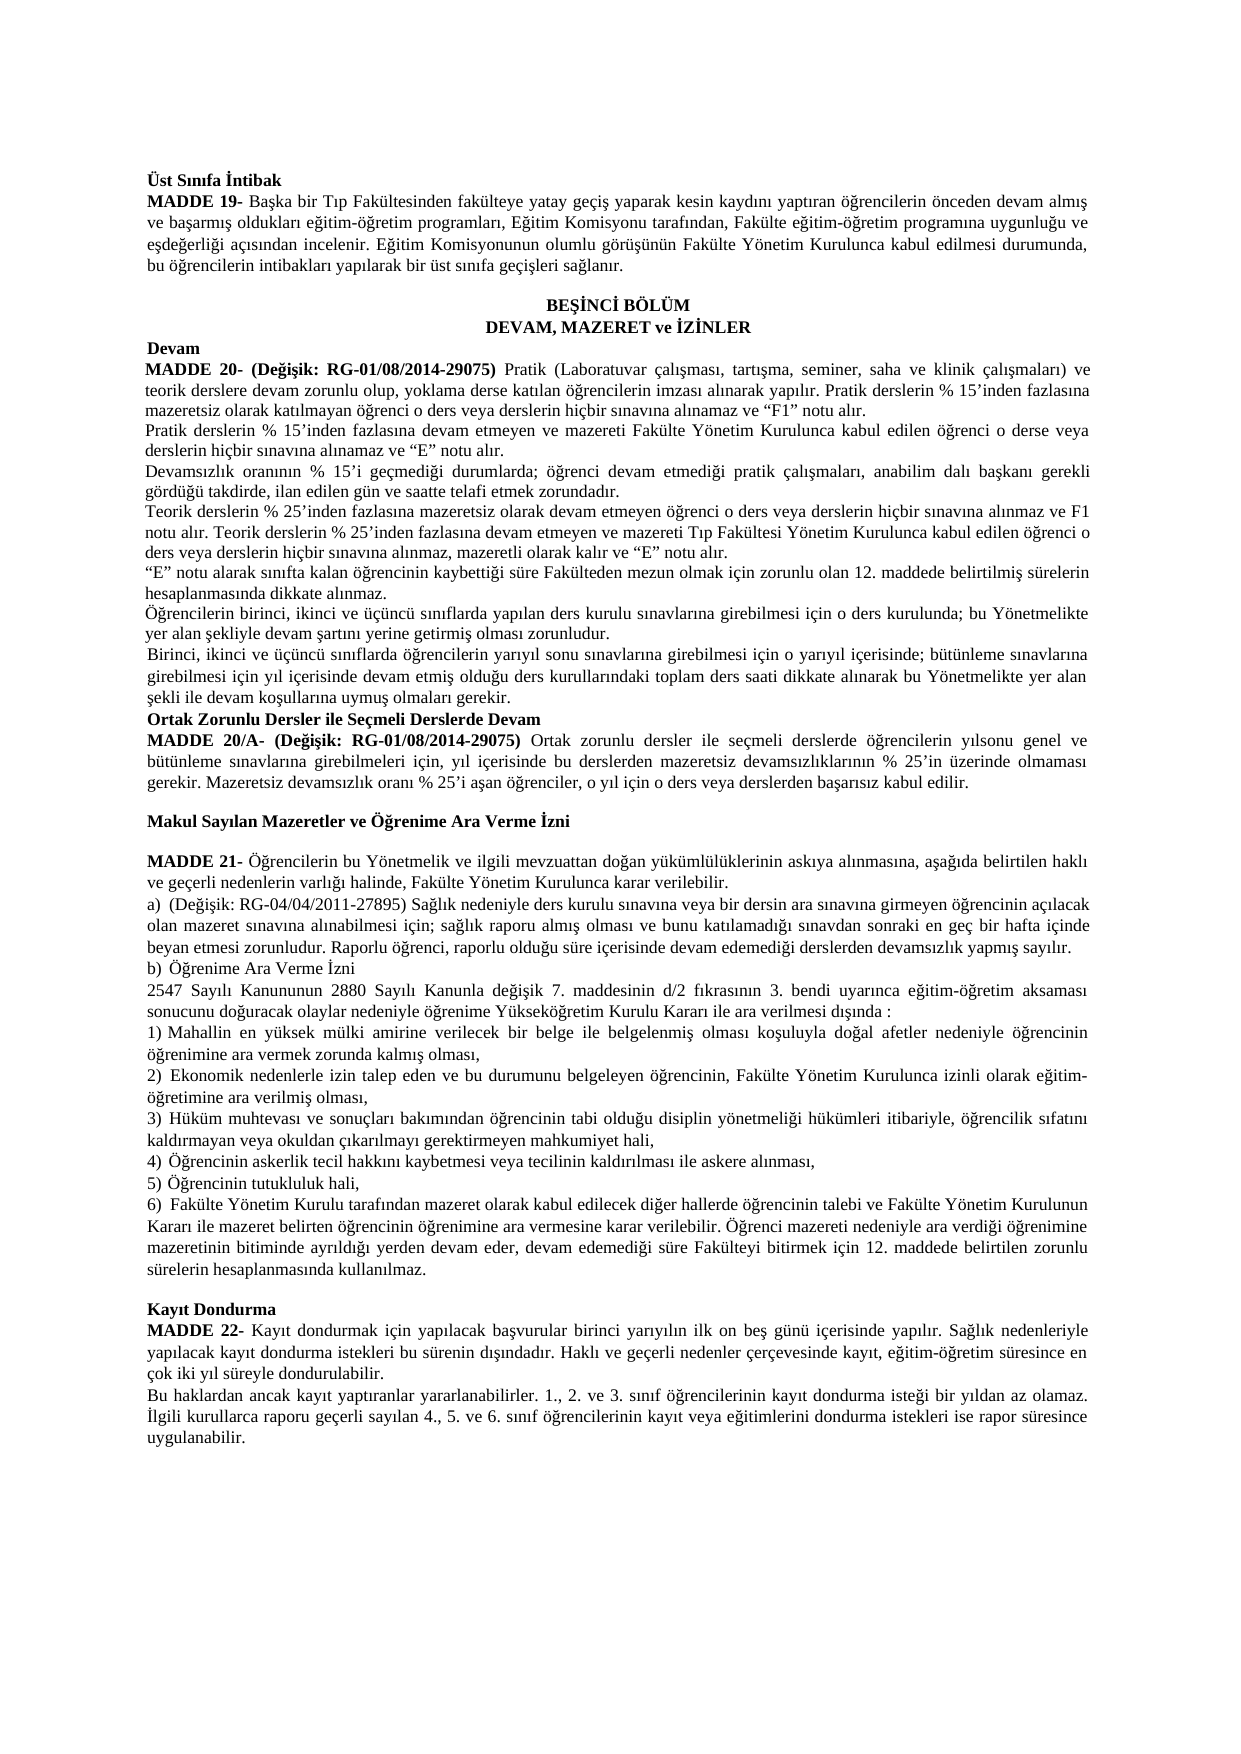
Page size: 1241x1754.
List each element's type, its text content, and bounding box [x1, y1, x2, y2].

text Makul Sayılan Mazeretler ve Öğrenime Ara Verme İzni [147, 811, 1089, 832]
text MADDE 19- Başka bir Tıp Fakültesinden fakülteye yatay geçiş yaparak kesin kaydını yaptıran öğrencilerin önceden devam almış ve başarmış oldukları eğitim-öğretim programları, Eğitim Komisyonu tarafından, Fakülte eğitim-öğretim programına uygunluğu ve eşdeğerliği açısından incelenir. Eğitim Komisyonunun olumlu görüşünün Fakülte Yönetim Kurulunca kabul edilmesi durumunda, bu öğrencilerin intibakları yapılarak bir üst sınıfa geçişleri sağlanır. [147, 190, 1089, 276]
text Pratik derslerin % 15’inden fazlasına devam etmeyen ve mazereti Fakülte Yönetim Kurulunca kabul edilen öğrenci o derse veya derslerin hiçbir sınavına alınamaz ve “E” notu alır. [145, 420, 1092, 461]
text MADDE 20/A- (Değişik: RG-01/08/2014-29075) Ortak zorunlu dersler ile seçmeli derslerde öğrencilerin yılsonu genel ve bütünleme sınavlarına girebilmeleri için, yıl içerisinde bu derslerden mazeretsiz devamsızlıklarının % 25’in üzerinde olmaması gerekir. Mazeretsiz devamsızlık oranı % 25’i aşan öğrenciler, o yıl için o ders veya derslerden başarısız kabul edilir. [147, 729, 1089, 792]
text Ortak Zorunlu Dersler ile Seçmeli Derslerde Devam [147, 708, 1089, 729]
list Öğrencinin askerlik tecil hakkını kaybetmesi veya tecilinin kaldırılması ile askere alınması, [147, 1151, 1092, 1172]
text Teorik derslerin % 25’inden fazlasına mazeretsiz olarak devam etmeyen öğrenci o ders veya derslerin hiçbir sınavına alınmaz ve F1 notu alır. Teorik derslerin % 25’inden fazlasına devam etmeyen ve mazereti Tıp Fakültesi Yönetim Kurulunca kabul edilen öğrenci o ders veya derslerin hiçbir sınavına alınmaz, mazeretli olarak kalır ve “E” notu alır. [145, 501, 1092, 562]
text Bu haklardan ancak kayıt yaptıranlar yararlanabilirler. 1., 2. ve 3. sınıf öğrencilerinin kayıt dondurma isteği bir yıldan az olamaz. İlgili kurullarca raporu geçerli sayılan 4., 5. ve 6. sınıf öğrencilerinin kayıt veya eğitimlerini dondurma istekleri ise rapor süresince uygulanabilir. [147, 1384, 1089, 1448]
text BEŞİNCİ BÖLÜM [145, 295, 1092, 316]
text Kayıt Dondurma [147, 1298, 1092, 1319]
list Ekonomik nedenlerle izin talep eden ve bu durumunu belgeleyen öğrencinin, Fakülte Yönetim Kurulunca izinli olarak eğitim-öğretimine ara verilmiş olması, [147, 1065, 1089, 1108]
text 2547 Sayılı Kanununun 2880 Sayılı Kanunla değişik 7. maddesinin d/2 fıkrasının 3. bendi uyarınca eğitim-öğretim aksaması sonucunu doğuracak olaylar nedeniyle öğrenime Yükseköğretim Kurulu Kararı ile ara verilmesi dışında : [147, 979, 1089, 1022]
text Devamsızlık oranının % 15’i geçmediği durumlarda; öğrenci devam etmediği pratik çalışmaları, anabilim dalı başkanı gerekli gördüğü takdirde, ilan edilen gün ve saatte telafi etmek zorundadır. [145, 461, 1092, 501]
list Fakülte Yönetim Kurulu tarafından mazeret olarak kabul edilecek diğer hallerde öğrencinin talebi ve Fakülte Yönetim Kurulunun Kararı ile mazeret belirten öğrencinin öğrenimine ara vermesine karar verilebilir. Öğrenci mazereti nedeniyle ara verdiği öğrenimine mazeretinin bitiminde ayrıldığı yerden devam eder, devam edemediği süre Fakülteyi bitirmek için 12. maddede belirtilen zorunlu sürelerin hesaplanmasında kullanılmaz. [147, 1193, 1089, 1279]
text MADDE 20- (Değişik: RG-01/08/2014-29075) Pratik (Laboratuvar çalışması, tartışma, seminer, saha ve klinik çalışmaları) ve teorik derslere devam zorunlu olup, yoklama derse katılan öğrencilerin imzası alınarak yapılır. Pratik derslerin % 15’inden fazlasına mazeretsiz olarak katılmayan öğrenci o ders veya derslerin hiçbir sınavına alınamaz ve “F1” notu alır. [145, 359, 1092, 420]
list Öğrencinin tutukluluk hali, [147, 1172, 1092, 1193]
text Birinci, ikinci ve üçüncü sınıflarda öğrencilerin yarıyıl sonu sınavlarına girebilmesi için o yarıyıl içerisinde; bütünleme sınavlarına girebilmesi için yıl içerisinde devam etmiş olduğu ders kurullarındaki toplam ders saati dikkate alınarak bu Yönetmelikte yer alan şekli ile devam koşullarına uymuş olmaları gerekir. [147, 643, 1089, 708]
text MADDE 21- Öğrencilerin bu Yönetmelik ve ilgili mevzuattan doğan yükümlülüklerinin askıya alınmasına, aşağıda belirtilen haklı ve geçerli nedenlerin varlığı halinde, Fakülte Yönetim Kurulunca karar verilebilir. [147, 850, 1089, 893]
list (Değişik: RG-04/04/2011-27895) Sağlık nedeniyle ders kurulu sınavına veya bir dersin ara sınavına girmeyen öğrencinin açılacak olan mazeret sınavına alınabilmesi için; sağlık raporu almış olması ve bunu katılamadığı sınavdan sonraki en geç bir hafta içinde beyan etmesi zorunludur. Raporlu öğrenci, raporlu olduğu süre içerisinde devam edemediği derslerden devamsızlık yapmış sayılır. [147, 893, 1092, 957]
list Hüküm muhtevası ve sonuçları bakımından öğrencinin tabi olduğu disiplin yönetmeliği hükümleri itibariyle, öğrencilik sıfatını kaldırmayan veya okuldan çıkarılmayı gerektirmeyen mahkumiyet hali, [147, 1108, 1089, 1151]
text “E” notu alarak sınıfta kalan öğrencinin kaybettiği süre Fakülteden mezun olmak için zorunlu olan 12. maddede belirtilmiş sürelerin hesaplanmasında dikkate alınmaz. [145, 562, 1092, 603]
list Mahallin en yüksek mülki amirine verilecek bir belge ile belgelenmiş olması koşuluyla doğal afetler nedeniyle öğrencinin öğrenimine ara vermek zorunda kalmış olması, [147, 1022, 1089, 1065]
text DEVAM, MAZERET ve İZİNLER [145, 316, 1092, 338]
text Öğrencilerin birinci, ikinci ve üçüncü sınıflarda yapılan ders kurulu sınavlarına girebilmesi için o ders kurulunda; bu Yönetmelikte yer alan şekliyle devam şartını yerine getirmiş olması zorunludur. [145, 603, 1092, 643]
text Üst Sınıfa İntibak [147, 172, 1092, 190]
text MADDE 22- Kayıt dondurmak için yapılacak başvurular birinci yarıyılın ilk on beş günü içerisinde yapılır. Sağlık nedenleriyle yapılacak kayıt dondurma istekleri bu sürenin dışındadır. Haklı ve geçerli nedenler çerçevesinde kayıt, eğitim-öğretim süresince en çok iki yıl süreyle dondurulabilir. [147, 1319, 1089, 1384]
text Devam [147, 338, 1092, 359]
list Öğrenime Ara Verme İzni [147, 957, 1092, 979]
